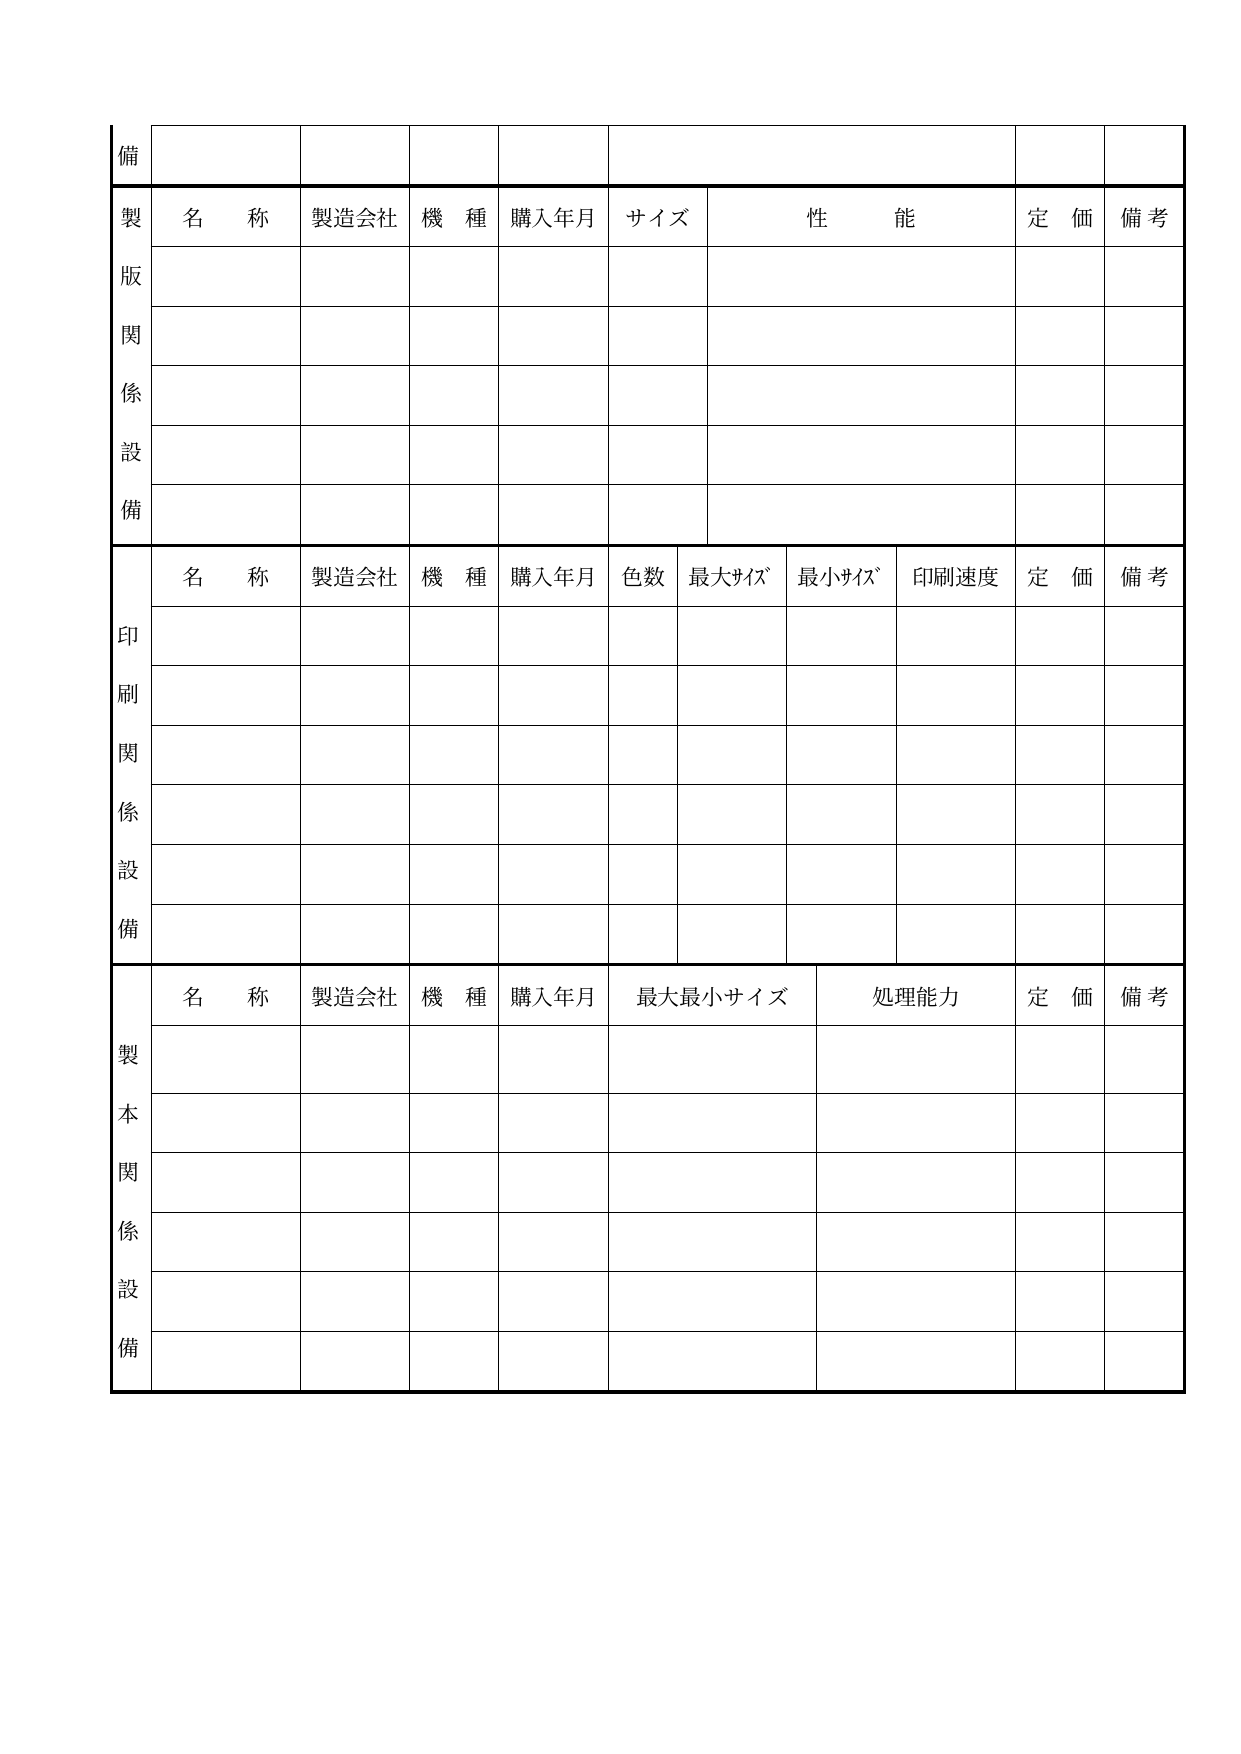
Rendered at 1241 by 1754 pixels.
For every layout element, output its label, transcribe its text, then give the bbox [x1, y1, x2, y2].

table_cell 製 版 関 係 設 備 [113, 188, 151, 544]
table_cell [708, 485, 1015, 544]
table_cell [609, 1332, 816, 1390]
table_cell [410, 726, 498, 784]
table_cell [787, 666, 896, 725]
table_cell [678, 785, 786, 844]
table_cell 定 価 [1016, 188, 1104, 246]
table_cell [152, 845, 300, 903]
table_cell [897, 607, 1015, 665]
table_cell [152, 905, 300, 963]
table_cell [152, 366, 300, 425]
table_cell [678, 845, 786, 903]
table_cell 最小ｻｲｽﾞ [787, 547, 896, 606]
table_cell [301, 726, 409, 784]
table_cell [499, 1272, 608, 1331]
table_cell 製造会社 [301, 547, 409, 606]
table_cell 機 種 [410, 547, 498, 606]
table_cell [678, 726, 786, 784]
table_cell [1016, 1272, 1104, 1331]
table_cell 購入年月 [499, 966, 608, 1025]
table_cell [817, 1272, 1015, 1331]
table_cell [1105, 1153, 1183, 1212]
table_cell [499, 666, 608, 725]
table_cell 備 考 [1105, 547, 1183, 606]
table_cell 機 種 [410, 966, 498, 1025]
table_cell [301, 845, 409, 903]
table_cell [1105, 607, 1183, 665]
table_cell [410, 485, 498, 544]
table_cell [301, 1213, 409, 1271]
table_cell [301, 1272, 409, 1331]
table_cell [1016, 785, 1104, 844]
table_cell [152, 607, 300, 665]
table_cell [301, 607, 409, 665]
table_cell [787, 785, 896, 844]
table_cell [499, 845, 608, 903]
table_cell [1016, 607, 1104, 665]
table_cell 機 種 [410, 188, 498, 246]
table_cell [301, 666, 409, 725]
table_cell [787, 607, 896, 665]
table_cell [301, 1153, 409, 1212]
table_cell [152, 485, 300, 544]
table_cell [1016, 366, 1104, 425]
table_cell 製 本 関 係 設 備 [113, 966, 151, 1390]
table_cell [817, 1213, 1015, 1271]
table_cell [1016, 485, 1104, 544]
table_cell [897, 666, 1015, 725]
table_cell [1016, 1153, 1104, 1212]
table_cell [499, 426, 608, 484]
table_cell [1016, 126, 1104, 184]
table_cell [1105, 307, 1183, 365]
table_cell [609, 1272, 816, 1331]
table_cell [499, 1332, 608, 1390]
table_cell [609, 845, 677, 903]
table_cell [499, 905, 608, 963]
table_cell [1105, 366, 1183, 425]
table_cell [609, 426, 707, 484]
table_cell [301, 366, 409, 425]
table_cell [1016, 666, 1104, 725]
table_cell 購入年月 [499, 547, 608, 606]
table_cell [152, 1332, 300, 1390]
table_cell [1105, 845, 1183, 903]
table_cell [817, 1332, 1015, 1390]
table_cell [410, 126, 498, 184]
table_cell [301, 426, 409, 484]
table_cell [410, 607, 498, 665]
table_cell [152, 666, 300, 725]
table_cell [410, 366, 498, 425]
table_cell [609, 1026, 816, 1092]
table_cell [410, 666, 498, 725]
table_cell [609, 785, 677, 844]
table_cell [678, 607, 786, 665]
table_cell [499, 366, 608, 425]
table_cell [410, 1213, 498, 1271]
table_cell [301, 785, 409, 844]
table_cell [410, 785, 498, 844]
table_cell [1105, 1272, 1183, 1331]
table_cell [897, 726, 1015, 784]
table_cell [410, 1094, 498, 1152]
table_cell 購入年月 [499, 188, 608, 246]
table_cell [1016, 905, 1104, 963]
table_cell [1105, 1094, 1183, 1152]
table_cell [499, 247, 608, 306]
table_cell [152, 307, 300, 365]
table_cell [152, 726, 300, 784]
table_cell [1016, 1332, 1104, 1390]
table_cell 印 刷 関 係 設 備 [113, 547, 151, 963]
table_cell [499, 1153, 608, 1212]
table_cell [499, 785, 608, 844]
table_cell [897, 785, 1015, 844]
table_cell [609, 1153, 816, 1212]
table_cell [499, 307, 608, 365]
table_cell [708, 307, 1015, 365]
table_cell [1016, 307, 1104, 365]
table_cell 色数 [609, 547, 677, 606]
table_cell [301, 485, 409, 544]
table_cell [1105, 1026, 1183, 1092]
table_cell [410, 845, 498, 903]
table_cell 性 能 [708, 188, 1015, 246]
table_cell [897, 905, 1015, 963]
table_cell [609, 666, 677, 725]
table_cell [301, 307, 409, 365]
table_cell 名 称 [152, 966, 300, 1025]
table_cell [1105, 126, 1183, 184]
table_cell [410, 1272, 498, 1331]
table_cell [152, 1026, 300, 1092]
table_cell 定 価 [1016, 966, 1104, 1025]
table_cell [609, 1213, 816, 1271]
table_cell [1105, 1332, 1183, 1390]
table_cell [410, 307, 498, 365]
table_cell [609, 1094, 816, 1152]
table_cell [609, 307, 707, 365]
table_cell [301, 1026, 409, 1092]
table_cell 最大ｻｲｽﾞ [678, 547, 786, 606]
table_cell [609, 607, 677, 665]
table_cell [301, 126, 409, 184]
table_cell [1016, 426, 1104, 484]
table_cell [1105, 485, 1183, 544]
table_cell [152, 1272, 300, 1331]
table_cell [301, 1094, 409, 1152]
table_cell [152, 126, 300, 184]
table_cell [499, 1094, 608, 1152]
table_cell 処理能力 [817, 966, 1015, 1025]
table_cell [817, 1094, 1015, 1152]
table_cell [499, 126, 608, 184]
table_cell [410, 1332, 498, 1390]
table_cell [609, 126, 1015, 184]
table_cell [708, 247, 1015, 306]
table_cell [1016, 726, 1104, 784]
table_cell [708, 366, 1015, 425]
table_cell [1105, 426, 1183, 484]
table_cell [787, 845, 896, 903]
table_cell [897, 845, 1015, 903]
table_cell [1016, 1213, 1104, 1271]
table_cell [787, 726, 896, 784]
table_cell [499, 607, 608, 665]
table_cell [152, 1213, 300, 1271]
table_cell [499, 726, 608, 784]
table_cell [152, 1153, 300, 1212]
table_cell [1105, 247, 1183, 306]
table_cell サイズ [609, 188, 707, 246]
table_cell [499, 1026, 608, 1092]
table_cell 備 考 [1105, 188, 1183, 246]
table_cell [152, 1094, 300, 1152]
table_cell [1105, 905, 1183, 963]
table_cell [410, 1026, 498, 1092]
table_cell [678, 666, 786, 725]
table_cell [301, 905, 409, 963]
table_cell [609, 366, 707, 425]
table_cell [499, 1213, 608, 1271]
table_cell [152, 247, 300, 306]
table_cell [410, 1153, 498, 1212]
table_cell [152, 785, 300, 844]
table_cell [787, 905, 896, 963]
table_cell [708, 426, 1015, 484]
table_cell [410, 426, 498, 484]
table_cell 名 称 [152, 547, 300, 606]
table_cell 最大最小サイズ [609, 966, 816, 1025]
table_cell [609, 485, 707, 544]
table_cell 名 称 [152, 188, 300, 246]
table_cell [609, 726, 677, 784]
table_cell [609, 905, 677, 963]
table_cell 印刷速度 [897, 547, 1015, 606]
table_cell [678, 905, 786, 963]
table_cell [410, 905, 498, 963]
table_cell 定 価 [1016, 547, 1104, 606]
table_cell [1105, 726, 1183, 784]
table_cell 製造会社 [301, 966, 409, 1025]
table_cell [1105, 1213, 1183, 1271]
table_cell [817, 1153, 1015, 1212]
table_cell [499, 485, 608, 544]
table_cell [1105, 666, 1183, 725]
table_cell 製造会社 [301, 188, 409, 246]
table_cell [410, 247, 498, 306]
table_cell [609, 247, 707, 306]
table_cell [1016, 1094, 1104, 1152]
table_cell [1105, 785, 1183, 844]
table_cell [1016, 247, 1104, 306]
table_cell [152, 426, 300, 484]
table_cell [301, 247, 409, 306]
table_cell [817, 1026, 1015, 1092]
table_cell 備 考 [1105, 966, 1183, 1025]
table_cell [1016, 845, 1104, 903]
table_cell [301, 1332, 409, 1390]
table_cell [1016, 1026, 1104, 1092]
